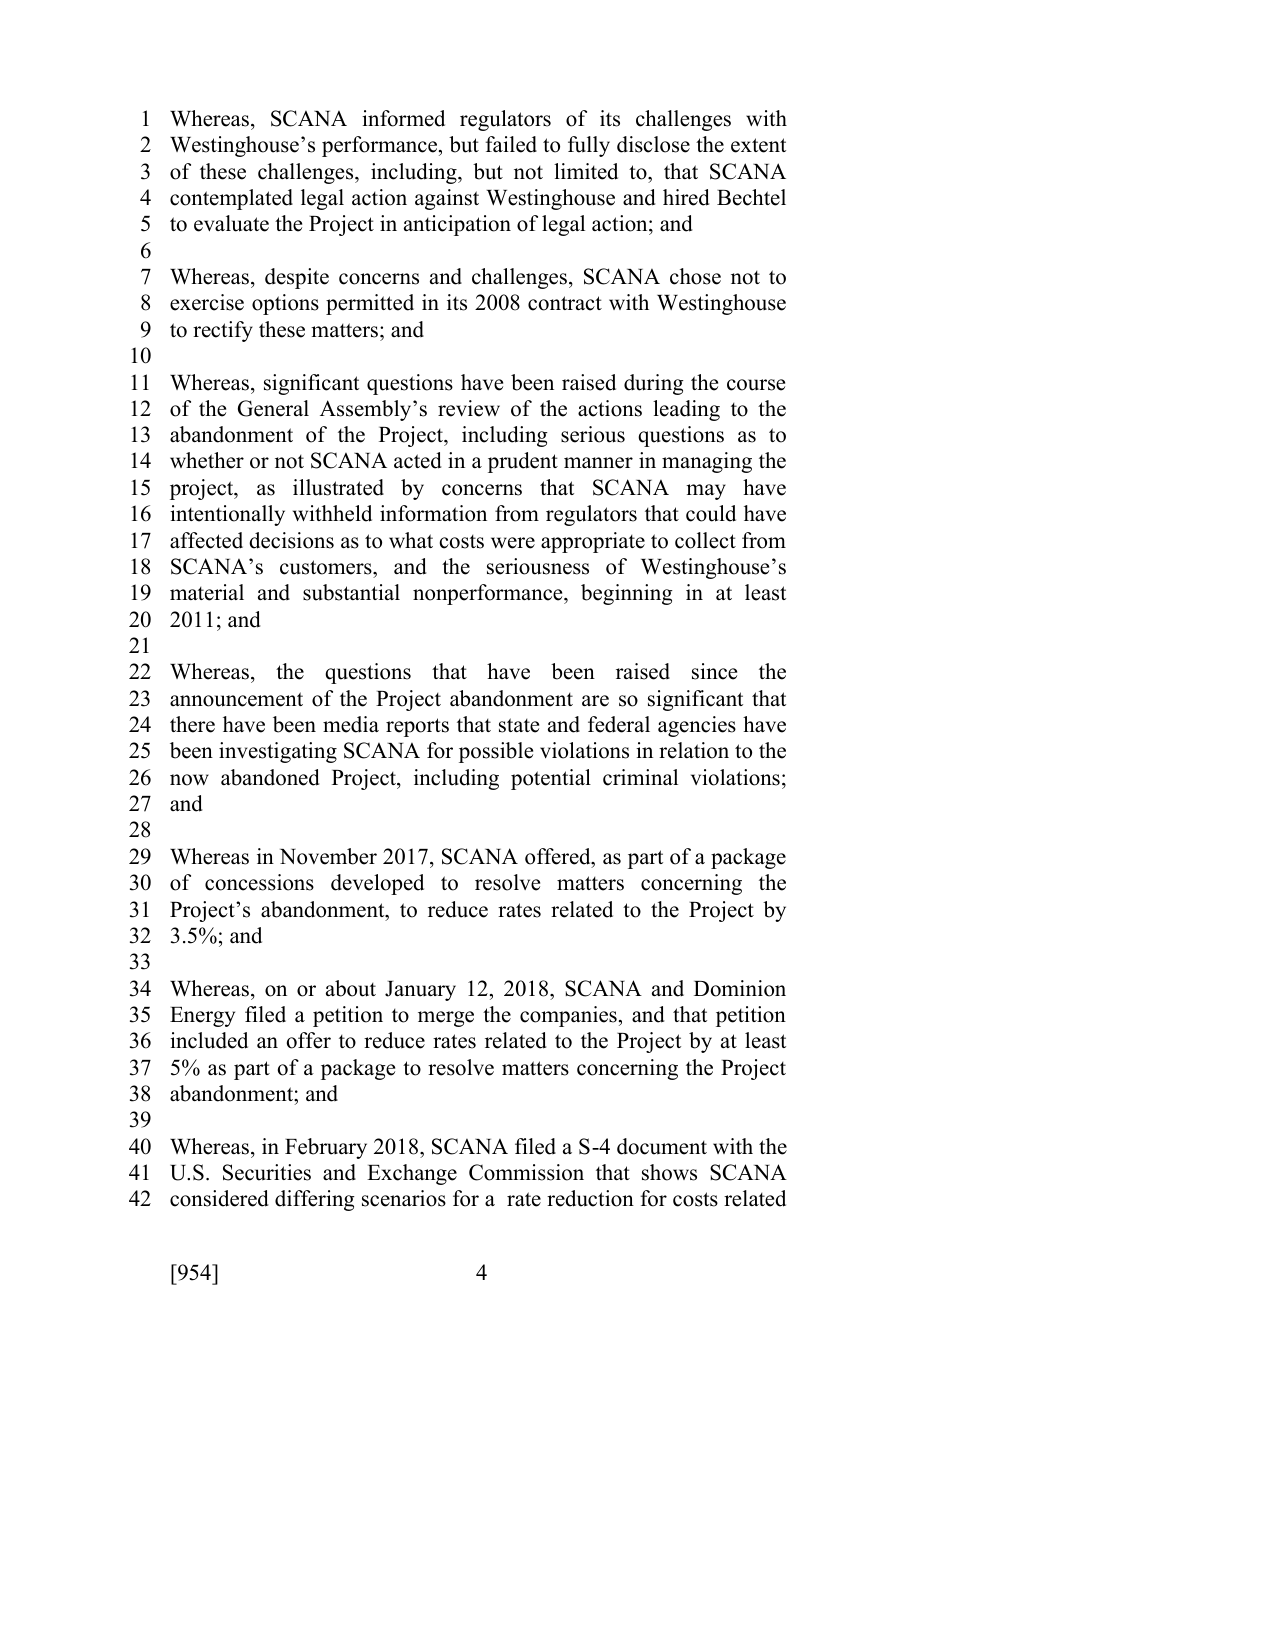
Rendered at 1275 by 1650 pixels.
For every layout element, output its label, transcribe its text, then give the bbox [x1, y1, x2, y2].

text Whereas, on or about January 12, 2018, SCANA and Dominion Energy filed a petition to merge the companies, and that petition included an offer to reduce rates related to the Project by at least 5% as part of a package to resolve matters concerning the Project abandonment; and [169, 975, 787, 1106]
text Whereas in November 2017, SCANA offered, as part of a package of concessions developed to resolve matters concerning the Project’s abandonment, to reduce rates related to the Project by 3.5%; and [169, 843, 787, 948]
text Whereas, significant questions have been raised during the course of the General Assembly’s review of the actions leading to the abandonment of the Project, including serious questions as to whether or not SCANA acted in a prudent manner in managing the project, as illustrated by concerns that SCANA may have intentionally withheld information from regulators that could have affected decisions as to what costs were appropriate to collect from SCANA’s customers, and the seriousness of Westinghouse’s material and substantial nonperformance, beginning in at least 2011; and [169, 368, 787, 632]
text Whereas, despite concerns and challenges, SCANA chose not to exercise options permitted in its 2008 contract with Westinghouse to rectify these matters; and [169, 263, 787, 342]
text Whereas, SCANA informed regulators of its challenges with Westinghouse’s performance, but failed to fully disclose the extent of these challenges, including, but not limited to, that SCANA contemplated legal action against Westinghouse and hired Bechtel to evaluate the Project in anticipation of legal action; and [169, 105, 787, 237]
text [169, 1133, 787, 1212]
text Whereas, the questions that have been raised since the announcement of the Project abandonment are so significant that there have been media reports that state and federal agencies have been investigating SCANA for possible violations in relation to the now abandoned Project, including potential criminal violations; and [169, 658, 787, 817]
